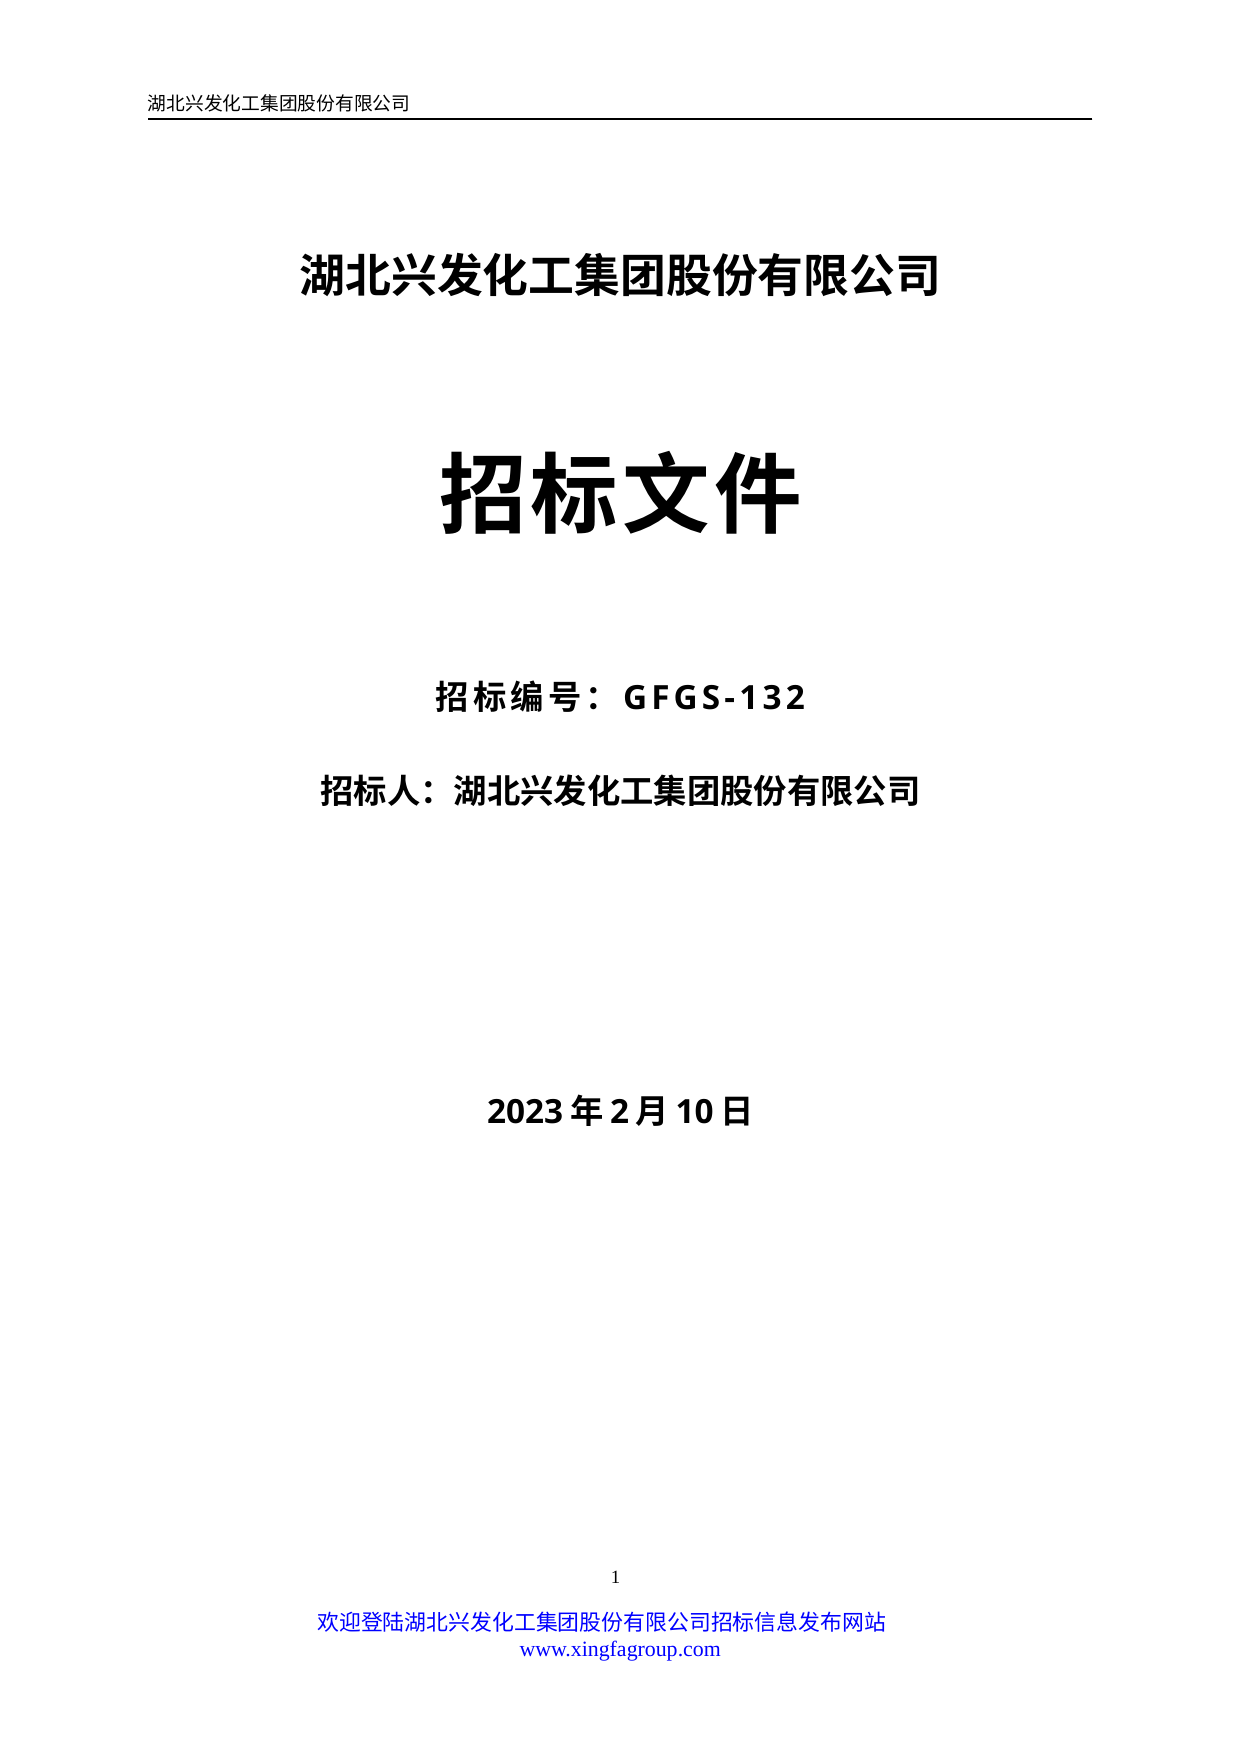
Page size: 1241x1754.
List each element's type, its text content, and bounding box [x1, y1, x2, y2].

text 2023年2月10日 [148, 1085, 1092, 1133]
text 招标编号：GFGS-132 [148, 671, 1092, 719]
text 湖北兴发化工集团股份有限公司 [148, 239, 1092, 306]
text 招标人：湖北兴发化工集团股份有限公司 [148, 764, 1092, 813]
text 招标文件 [148, 425, 1092, 551]
